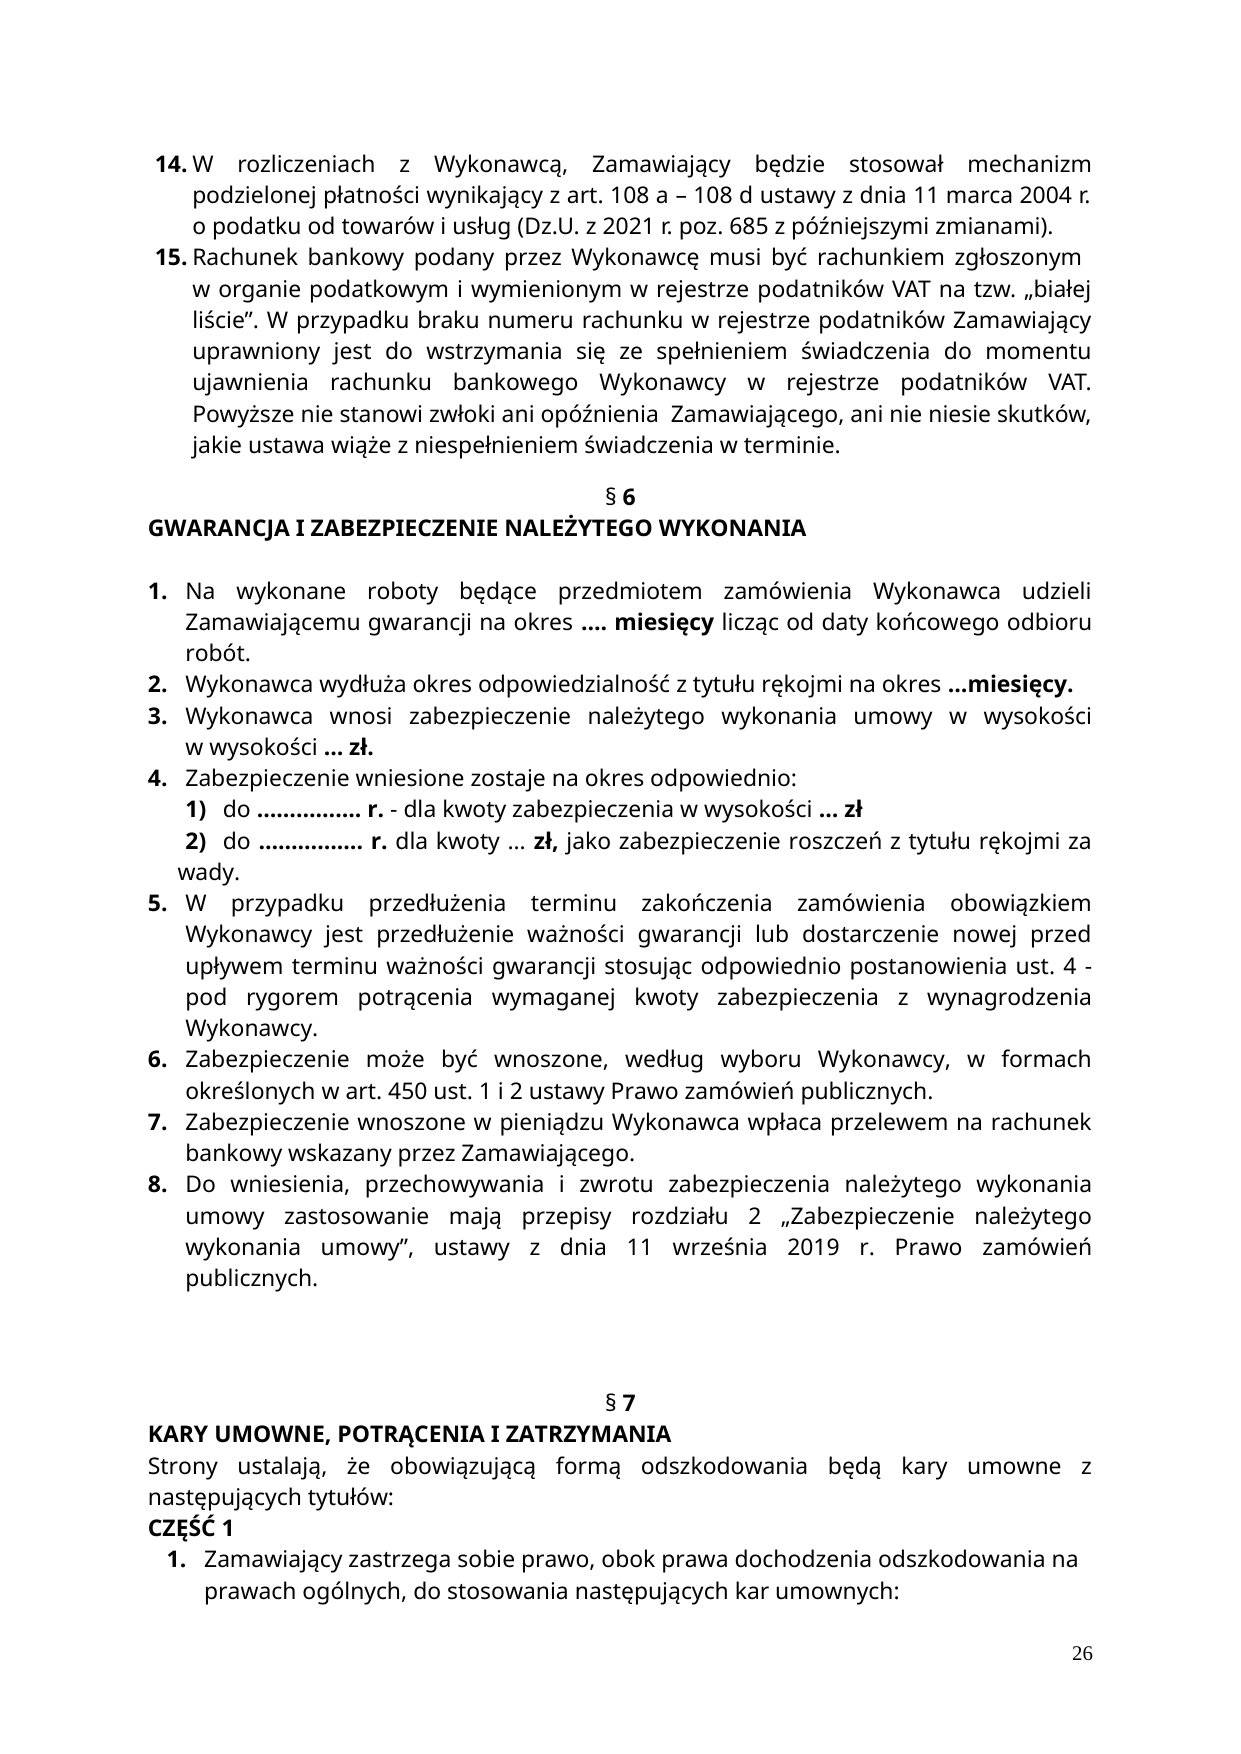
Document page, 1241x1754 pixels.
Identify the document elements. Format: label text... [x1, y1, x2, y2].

list W rozliczeniach z Wykonawcą, Zamawiający będzie stosował mechanizm podzielonej płatności wynikający z art. 108 a – 108 d ustawy z dnia 11 marca 2004 r. o podatku od towarów i usług (Dz.U. z 2021 r. poz. 685 z późniejszymi zmianami). [154, 148, 1093, 241]
list Rachunek bankowy podany przez Wykonawcę musi być rachunkiem zgłoszonym w organie podatkowym i wymienionym w rejestrze podatników VAT na tzw. „białej liście”. W przypadku braku numeru rachunku w rejestrze podatników Zamawiający uprawniony jest do wstrzymania się ze spełnieniem świadczenia do momentu ujawnienia rachunku bankowego Wykonawcy w rejestrze podatników VAT. Powyższe nie stanowi zwłoki ani opóźnienia Zamawiającego, ani nie niesie skutków, jakie ustawa wiąże z niespełnieniem świadczenia w terminie. [154, 241, 1093, 460]
list Zabezpieczenie wniesione zostaje na okres odpowiednio: [148, 762, 1093, 793]
list do ……………. r. dla kwoty … zł, jako zabezpieczenie roszczeń z tytułu rękojmi za wady. [177, 825, 1093, 887]
text § 7 [148, 1387, 1093, 1418]
text KARY UMOWNE, POTRĄCENIA I ZATRZYMANIA [148, 1418, 1093, 1450]
list Zamawiający zastrzega sobie prawo, obok prawa dochodzenia odszkodowania na prawach ogólnych, do stosowania następujących kar umownych: [166, 1543, 1093, 1606]
list do ……………. r. - dla kwoty zabezpieczenia w wysokości … zł [185, 793, 1093, 825]
list Wykonawca wydłuża okres odpowiedzialność z tytułu rękojmi na okres …miesięcy. [148, 668, 1093, 700]
list Wykonawca wnosi zabezpieczenie należytego wykonania umowy w wysokości w wysokości … zł. [148, 700, 1093, 762]
text CZĘŚĆ 1 [148, 1512, 1093, 1543]
list Zabezpieczenie może być wnoszone, według wyboru Wykonawcy, w formach określonych w art. 450 ust. 1 i 2 ustawy Prawo zamówień publicznych. [148, 1043, 1093, 1106]
list Do wniesienia, przechowywania i zwrotu zabezpieczenia należytego wykonania umowy zastosowanie mają przepisy rozdziału 2 „Zabezpieczenie należytego wykonania umowy”, ustawy z dnia 11 września 2019 r. Prawo zamówień publicznych. [148, 1168, 1093, 1293]
list Zabezpieczenie wnoszone w pieniądzu Wykonawca wpłaca przelewem na rachunek bankowy wskazany przez Zamawiającego. [148, 1106, 1093, 1168]
text Strony ustalają, że obowiązującą formą odszkodowania będą kary umowne z następujących tytułów: [148, 1450, 1093, 1512]
list Na wykonane roboty będące przedmiotem zamówienia Wykonawca udzieli Zamawiającemu gwarancji na okres …. miesięcy licząc od daty końcowego odbioru robót. [148, 575, 1093, 668]
text GWARANCJA I ZABEZPIECZENIE NALEŻYTEGO WYKONANIA [148, 512, 1093, 543]
list W przypadku przedłużenia terminu zakończenia zamówienia obowiązkiem Wykonawcy jest przedłużenie ważności gwarancji lub dostarczenie nowej przed upływem terminu ważności gwarancji stosując odpowiednio postanowienia ust. 4 - pod rygorem potrącenia wymaganej kwoty zabezpieczenia z wynagrodzenia Wykonawcy. [148, 887, 1093, 1043]
text § 6 [148, 481, 1093, 512]
